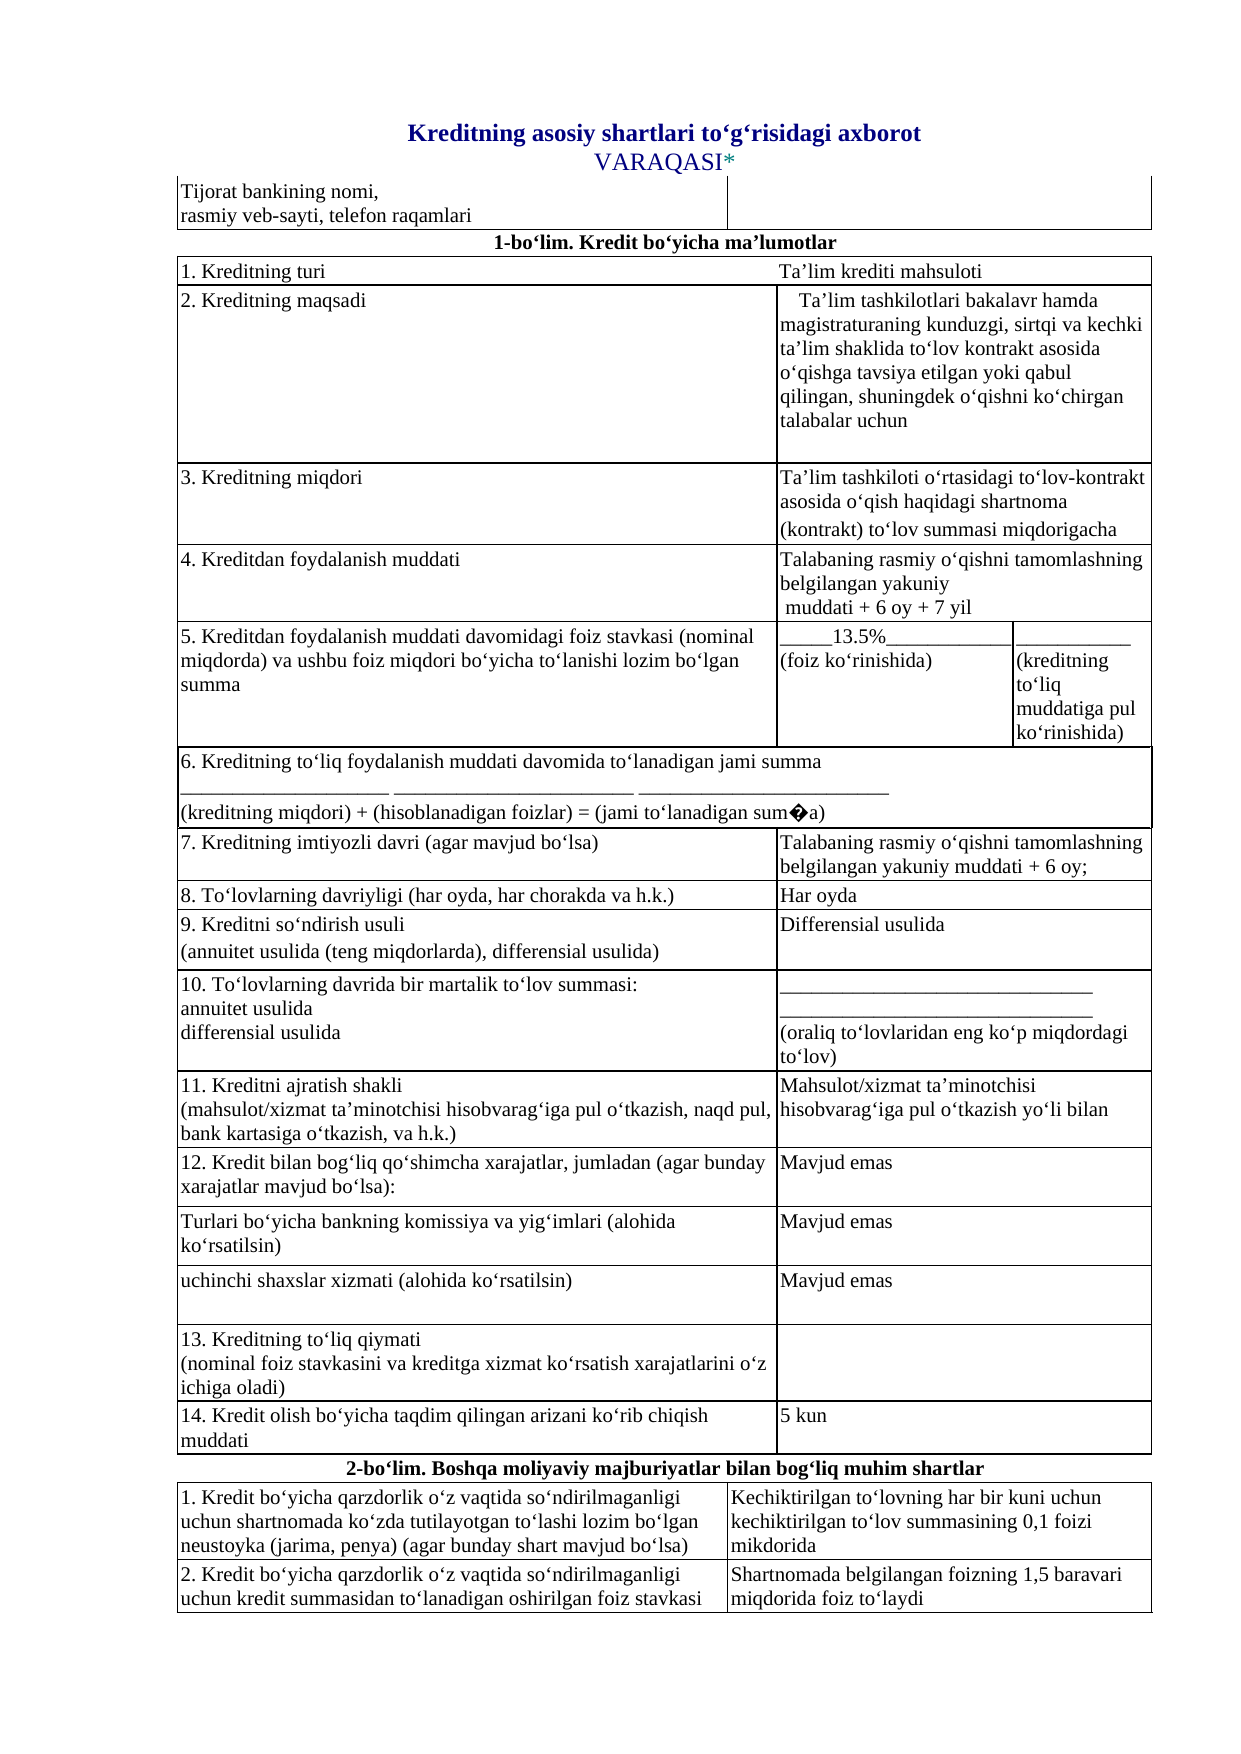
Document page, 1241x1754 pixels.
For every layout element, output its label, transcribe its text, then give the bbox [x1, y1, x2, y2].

table_cell 8. To‘lovlarning davriyligi (har oyda, har chorakda va h.k.) [178, 881, 776, 908]
table_cell 1. Kreditning turi Ta’lim krediti mahsuloti [178, 257, 1151, 284]
table_cell 3. Kreditning miqdori [178, 464, 776, 544]
table_cell 1-bo‘lim. Kredit bo‘yicha ma’lumotlar [177, 230, 1152, 256]
table_cell Mahsulot/xizmat ta’minotchisi hisobvarag‘iga pul o‘tkazish yo‘li bilan [778, 1072, 1151, 1147]
table_cell 6. Kreditning to‘liq foydalanish muddati davomida to‘lanadigan jami summa ____________________ _______________________ ________________________ (kreditning miqdori) + (hisoblanadigan foizlar) = (jami to‘lanadigan sum�a) [179, 747, 1151, 827]
table_cell Kechiktirilgan to‘lovning har bir kuni uchun kechiktirilgan to‘lov summasining 0,1 foizi mikdorida [728, 1483, 1151, 1559]
table_cell 10. To‘lovlarning davrida bir martalik to‘lov summasi: annuitet usulida differensial usulida [178, 971, 776, 1070]
table_cell 12. Kredit bilan bog‘liq qo‘shimcha xarajatlar, jumladan (agar bunday xarajatlar mavjud bo‘lsa): [178, 1148, 776, 1206]
table_cell 5 kun [778, 1402, 1151, 1453]
table_cell Differensial usulida [778, 910, 1151, 969]
text VARAQASI* [177, 147, 1152, 176]
table_cell Talabaning rasmiy o‘qishni tamomlashning belgilangan yakuniy muddati + 6 oy + 7 yil [778, 545, 1151, 621]
table_cell _____13.5%____________ (foiz ko‘rinishida) [778, 622, 1012, 746]
table_cell Tijorat bankining nomi, rasmiy veb-sayti, telefon raqamlari [178, 176, 727, 228]
table_cell 2-bo‘lim. Boshqa moliyaviy majburiyatlar bilan bog‘liq muhim shartlar [177, 1455, 1152, 1482]
table_cell 13. Kreditning to‘liq qiymati (nominal foiz stavkasini va kreditga xizmat ko‘rsatish xarajatlarini o‘z ichiga oladi) [178, 1325, 776, 1400]
table_cell 7. Kreditning imtiyozli davri (agar mavjud bo‘lsa) [178, 829, 776, 880]
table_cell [178, 1560, 727, 1612]
table_cell [728, 176, 1151, 228]
table_cell uchinchi shaxslar xizmati (alohida ko‘rsatilsin) [178, 1266, 776, 1323]
table_cell Turlari bo‘yicha bankning komissiya va yig‘imlari (alohida ko‘rsatilsin) [178, 1207, 776, 1264]
table_cell Ta’lim tashkilotlari bakalavr hamda magistraturaning kunduzgi, sirtqi va kechki ta’lim shaklida to‘lov kontrakt asosida o‘qishga tavsiya etilgan yoki qabul qilingan, shuningdek o‘qishni ko‘chirgan talabalar uchun [778, 286, 1151, 462]
table_cell Har oyda [778, 881, 1151, 908]
table_cell ___________ (kreditning to‘liq muddatiga pul ko‘rinishida) [1014, 622, 1151, 746]
table_cell 4. Kreditdan foydalanish muddati [178, 545, 776, 621]
table_cell 2. Kreditning maqsadi [178, 286, 776, 462]
table_cell 5. Kreditdan foydalanish muddati davomidagi foiz stavkasi (nominal miqdorda) va ushbu foiz miqdori bo‘yicha to‘lanishi lozim bo‘lgan summa [178, 622, 776, 746]
table_cell Mavjud emas [778, 1207, 1151, 1264]
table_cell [728, 1560, 1151, 1612]
table_cell 14. Kredit olish bo‘yicha taqdim qilingan arizani ko‘rib chiqish muddati [178, 1402, 776, 1453]
table_cell [778, 1325, 1151, 1400]
table_cell 1. Kredit bo‘yicha qarzdorlik o‘z vaqtida so‘ndirilmaganligi uchun shartnomada ko‘zda tutilayotgan to‘lashi lozim bo‘lgan neustoyka (jarima, penya) (agar bunday shart mavjud bo‘lsa) [178, 1483, 727, 1559]
table_cell Ta’lim tashkiloti o‘rtasidagi to‘lov-kontrakt asosida o‘qish haqidagi shartnoma (kontrakt) to‘lov summasi miqdorigacha [778, 464, 1151, 544]
table_cell 9. Kreditni so‘ndirish usuli (annuitet usulida (teng miqdorlarda), differensial usulida) [178, 910, 776, 969]
table_cell Mavjud emas [778, 1148, 1151, 1206]
table_cell Mavjud emas [778, 1266, 1151, 1323]
table_cell 11. Kreditni ajratish shakli (mahsulot/xizmat ta’minotchisi hisobvarag‘iga pul o‘tkazish, naqd pul, bank kartasiga o‘tkazish, va h.k.) [178, 1072, 776, 1147]
table_cell Talabaning rasmiy o‘qishni tamomlashning belgilangan yakuniy muddati + 6 oy; [778, 829, 1151, 880]
table_cell ______________________________ ______________________________ (oraliq to‘lovlaridan eng ko‘p miqdordagi to‘lov) [778, 971, 1151, 1070]
text Kreditning asosiy shartlari to‘g‘risidagi axborot [177, 118, 1152, 147]
